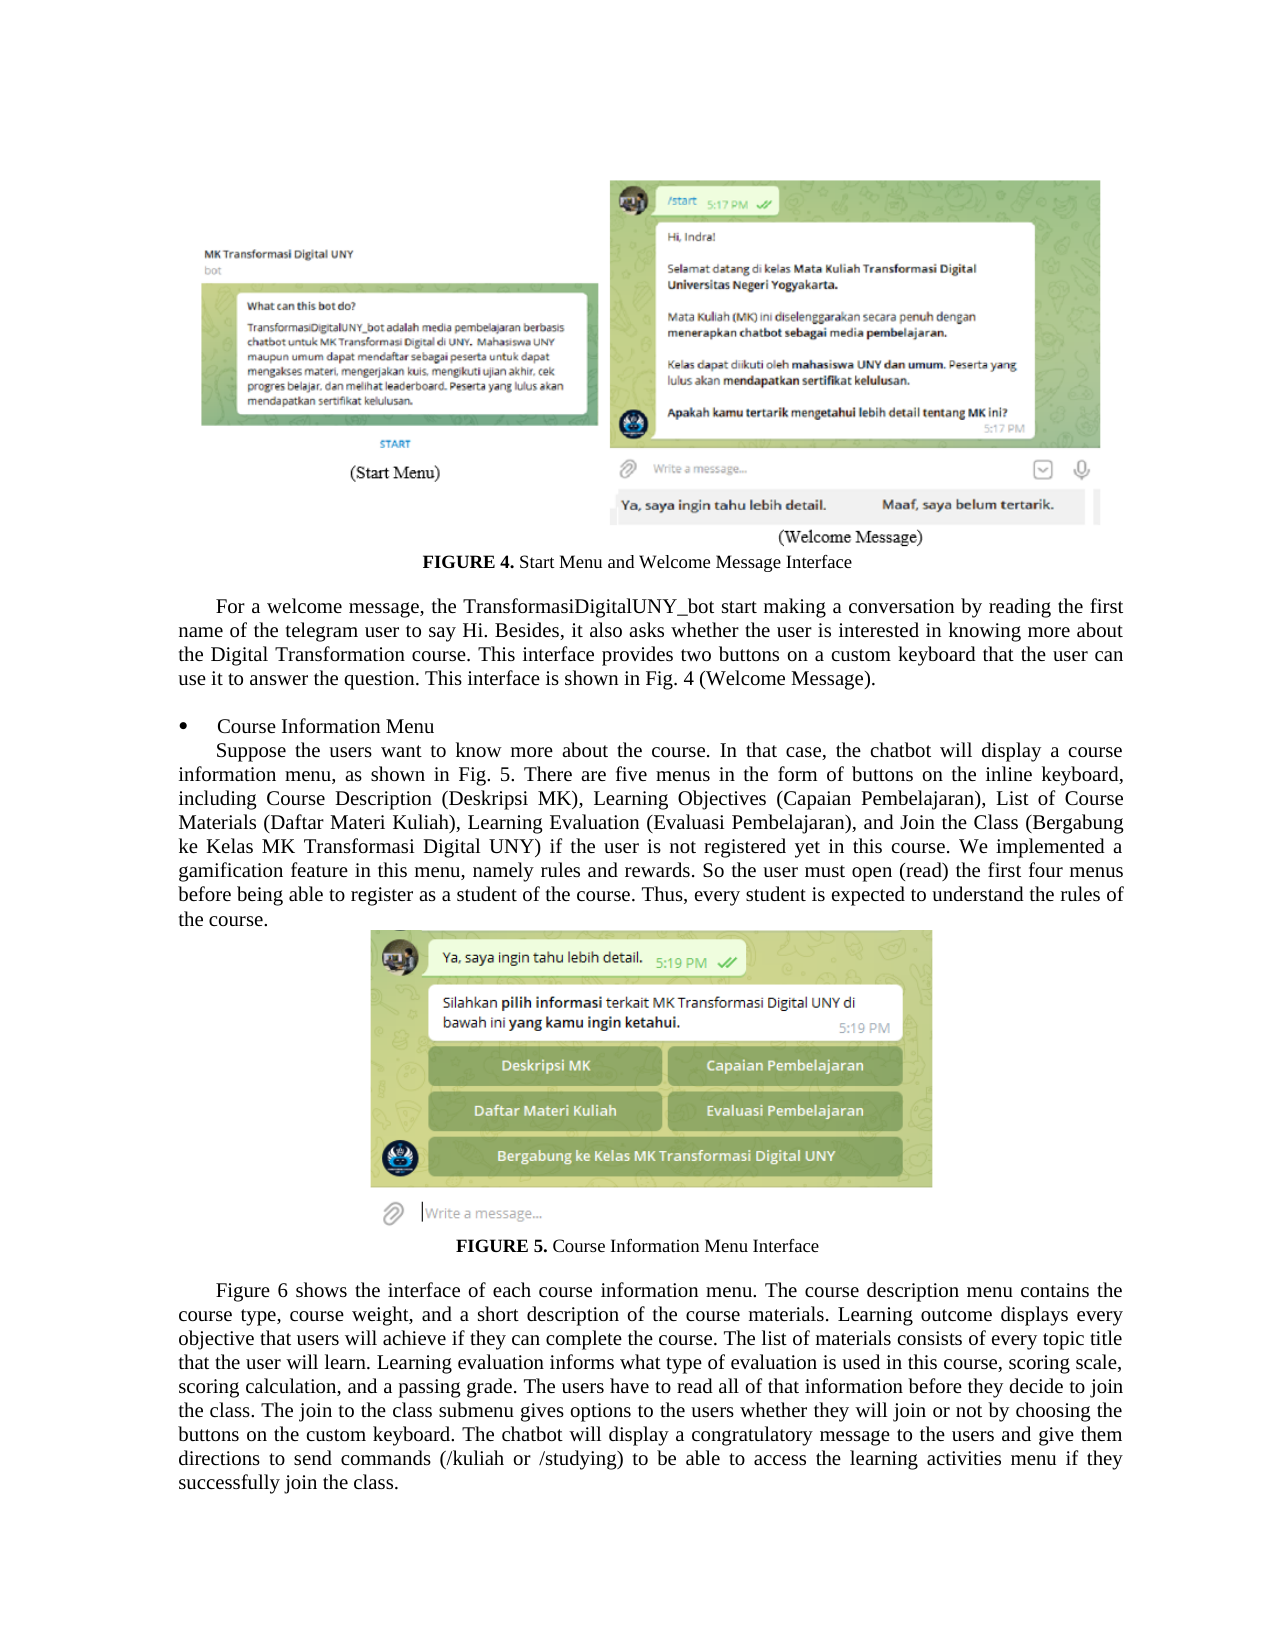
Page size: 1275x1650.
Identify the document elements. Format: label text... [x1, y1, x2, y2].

picture [198, 177, 1105, 552]
text Figure 6 shows the interface of each course information menu. The course description menu contains the course type, course weight, and a short description of the course materials. Learning outcome displays every objective that users will achieve if they can complete the course. The list of materials consists of every topic title that the user will learn. Learning evaluation informs what type of evaluation is used in this course, scoring scale, scoring calculation, and a passing grade. The users have to read all of that information before they decide to join the class. The join to the class submenu gives options to the users whether they will join or not by choosing the buttons on the custom keyboard. The chatbot will display a congratulatory message to the users and give them directions to send commands (/kuliah or /studying) to be able to access the learning activities menu if they successfully join the class. [178, 1278, 1125, 1494]
list Course Information Menu [179, 714, 1125, 738]
text Suppose the users want to know more about the course. In that case, the chatbot will display a course information menu, as shown in Fig. 5. There are five menus in the form of buttons on the inline keyboard, including Course Description (Deskripsi MK), Learning Objectives (Capaian Pembelajaran), List of Course Materials (Daftar Materi Kuliah), Learning Evaluation (Evaluasi Pembelajaran), and Join the Class (Bergabung ke Kelas MK Transformasi Digital UNY) if the user is not registered yet in this course. We implemented a gamification feature in this menu, namely rules and rewards. So the user must open (read) the first four menus before being able to register as a student of the course. Thus, every student is expected to understand the rules of the course. [178, 738, 1125, 931]
text FIGURE 4. Start Menu and Welcome Message Interface [150, 551, 1125, 573]
picture [370, 930, 933, 1236]
text For a welcome message, the TransformasiDigitalUNY_bot start making a conversation by reading the first name of the telegram user to say Hi. Besides, it also asks whether the user is interested in knowing more about the Digital Transformation course. This interface provides two buttons on a custom keyboard that the user can use it to answer the question. This interface is shown in Fig. 4 (Welcome Message). [178, 594, 1125, 690]
text FIGURE 5. Course Information Menu Interface [150, 1235, 1125, 1257]
